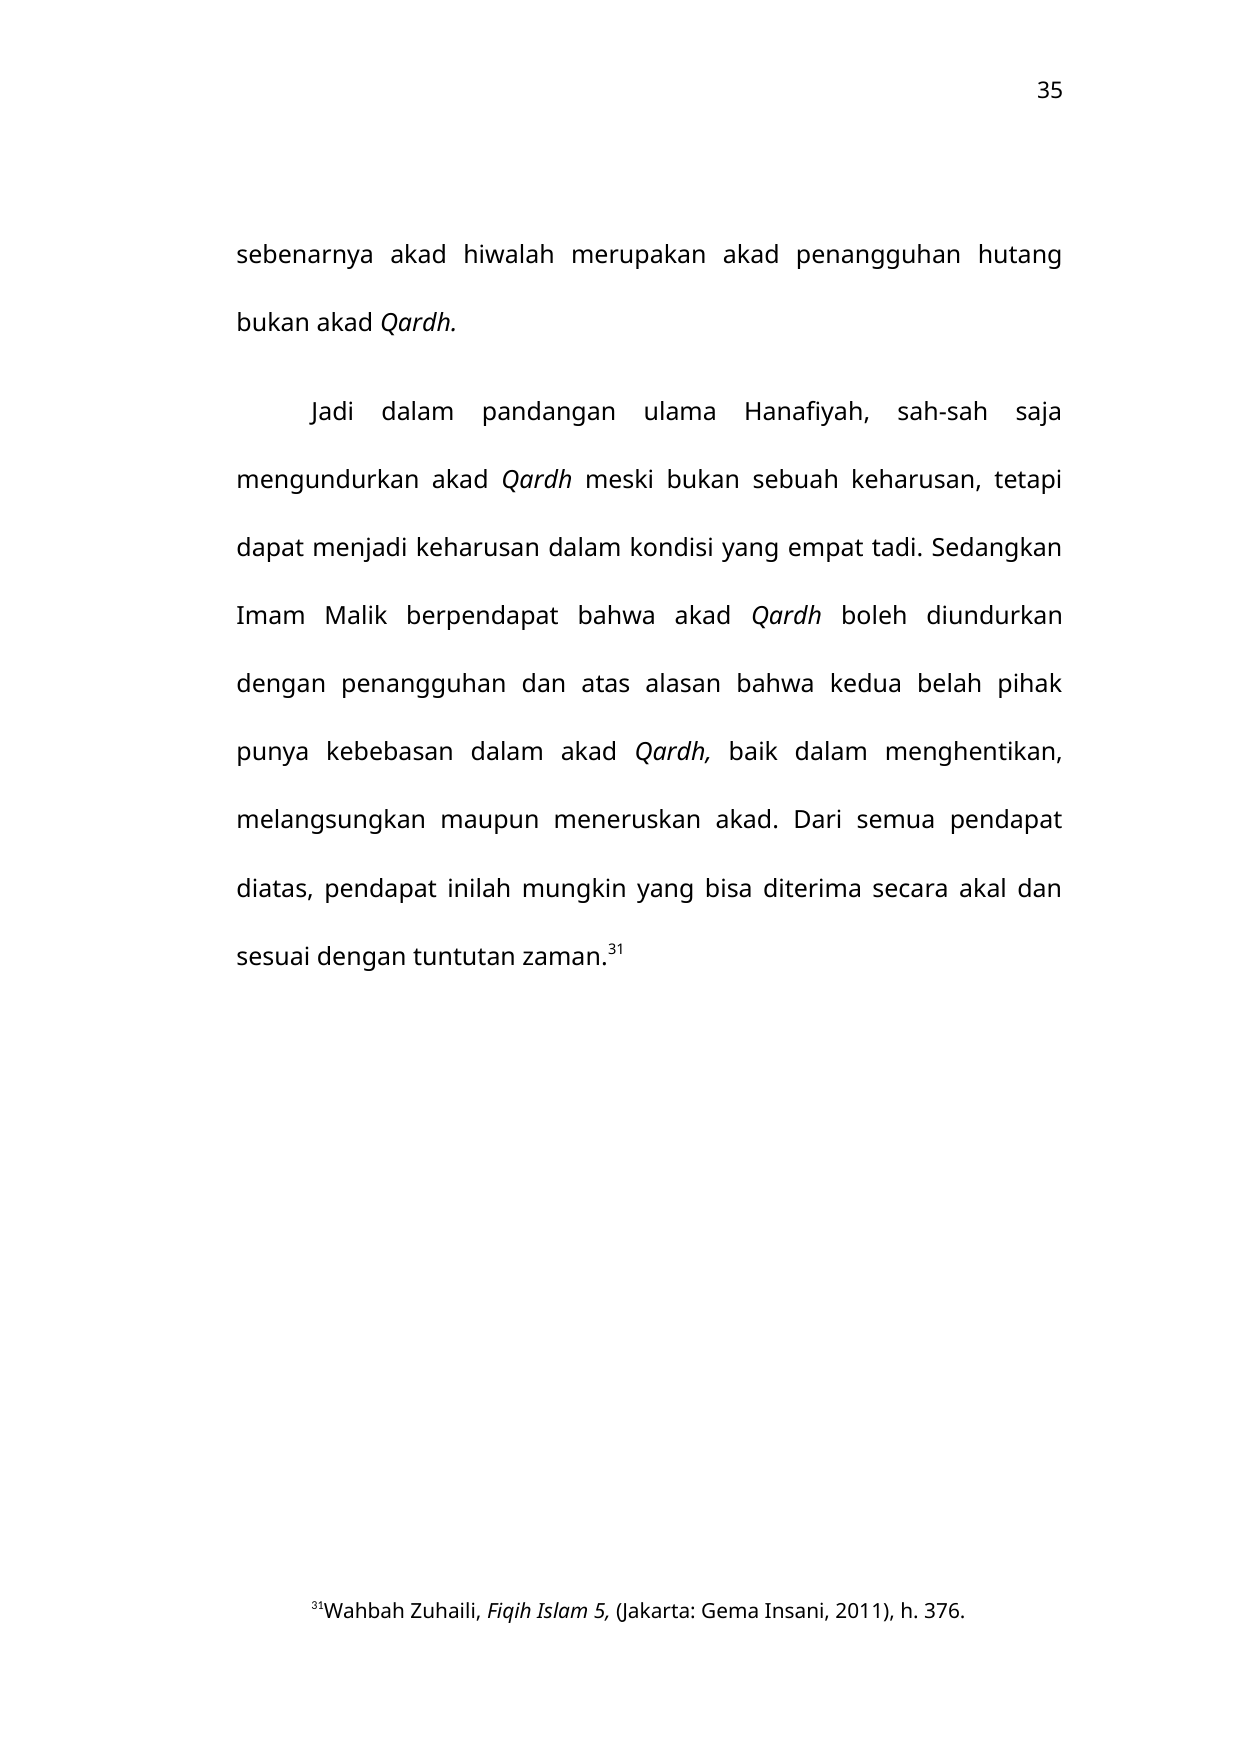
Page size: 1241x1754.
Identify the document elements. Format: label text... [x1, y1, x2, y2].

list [236, 236, 1063, 338]
text Jadi dalam pandangan ulama Hanafiyah, sah-sah saja mengundurkan akad Qardh meski bukan sebuah keharusan, tetapi dapat menjadi keharusan dalam kondisi yang empat tadi. Sedangkan Imam Malik berpendapat bahwa akad Qardh boleh diundurkan dengan penangguhan dan atas alasan bahwa kedua belah pihak punya kebebasan dalam akad Qardh, baik dalam menghentikan, melangsungkan maupun meneruskan akad. Dari semua pendapat diatas, pendapat inilah mungkin yang bisa diterima secara akal dan sesuai dengan tuntutan zaman. [236, 393, 1063, 972]
